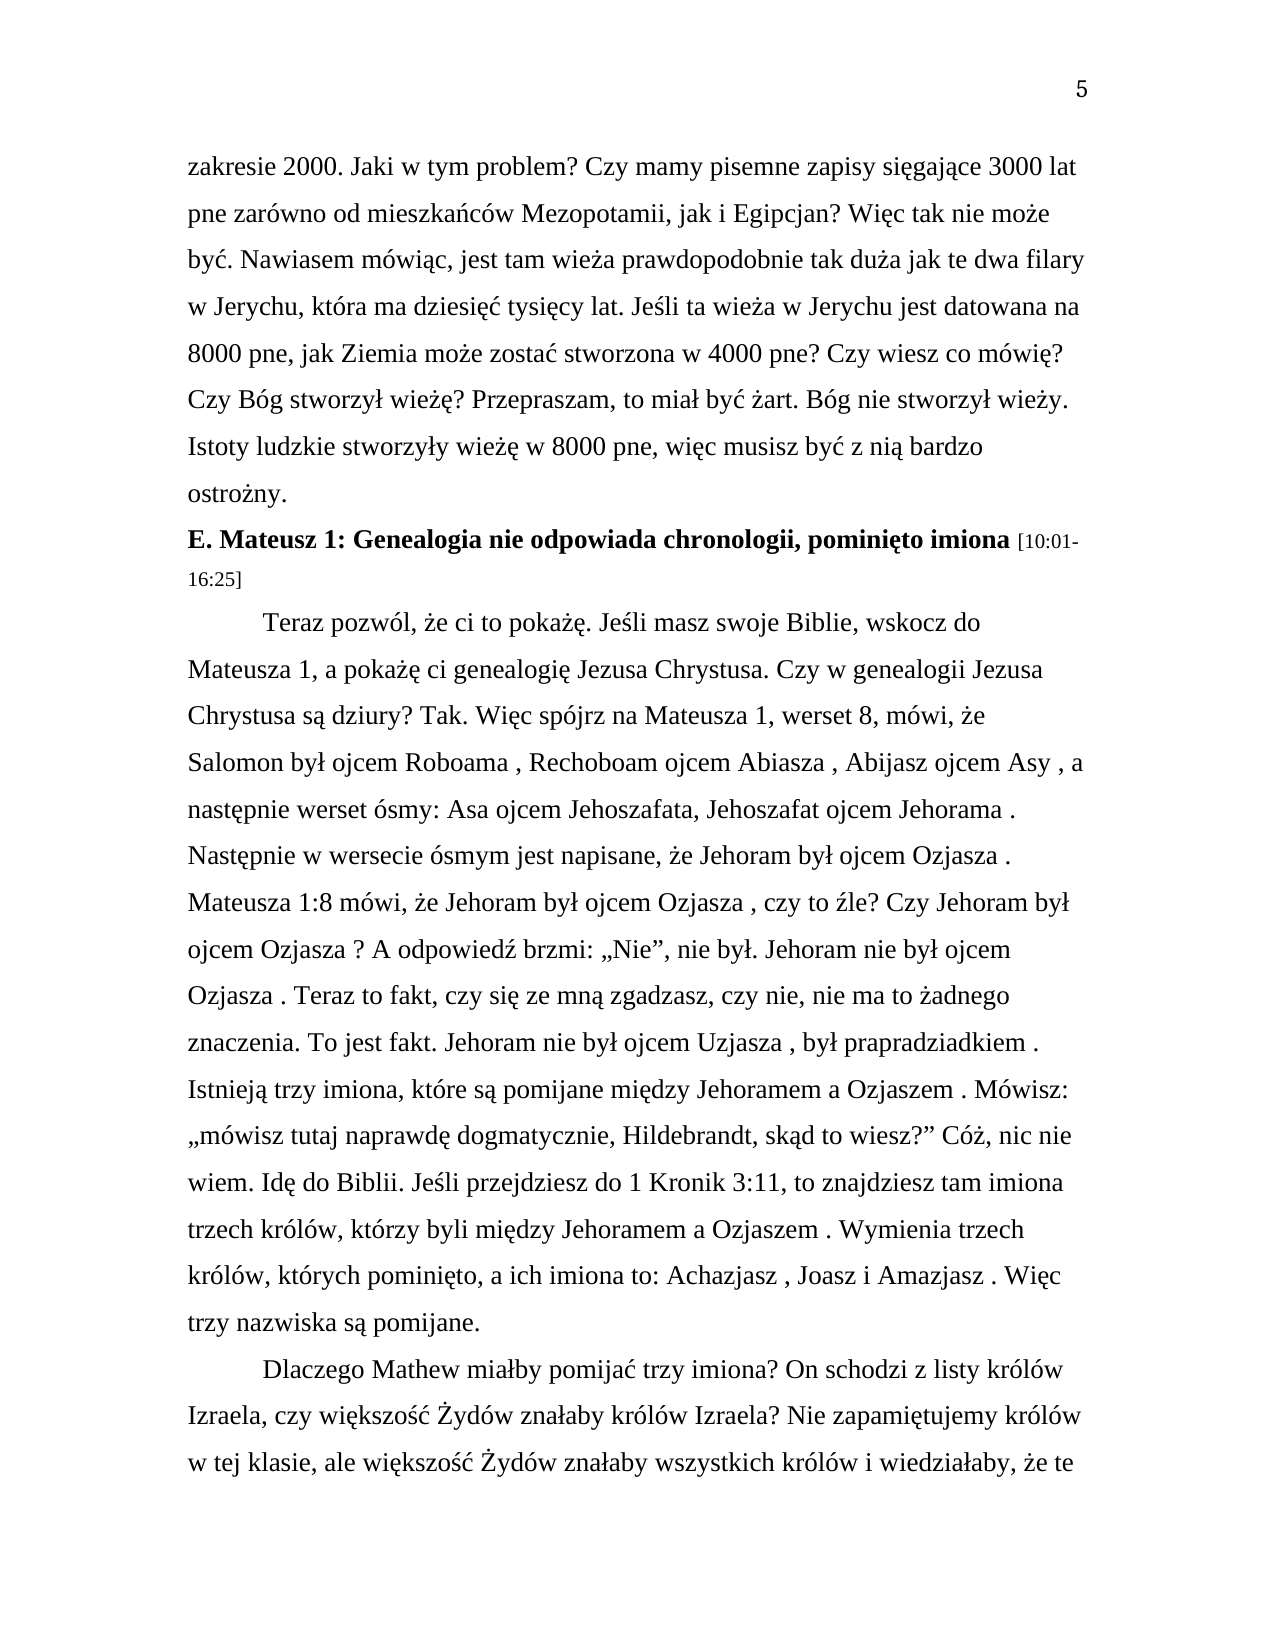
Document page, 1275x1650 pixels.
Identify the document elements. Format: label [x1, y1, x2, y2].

text [187, 150, 1087, 508]
text [187, 523, 1087, 1477]
